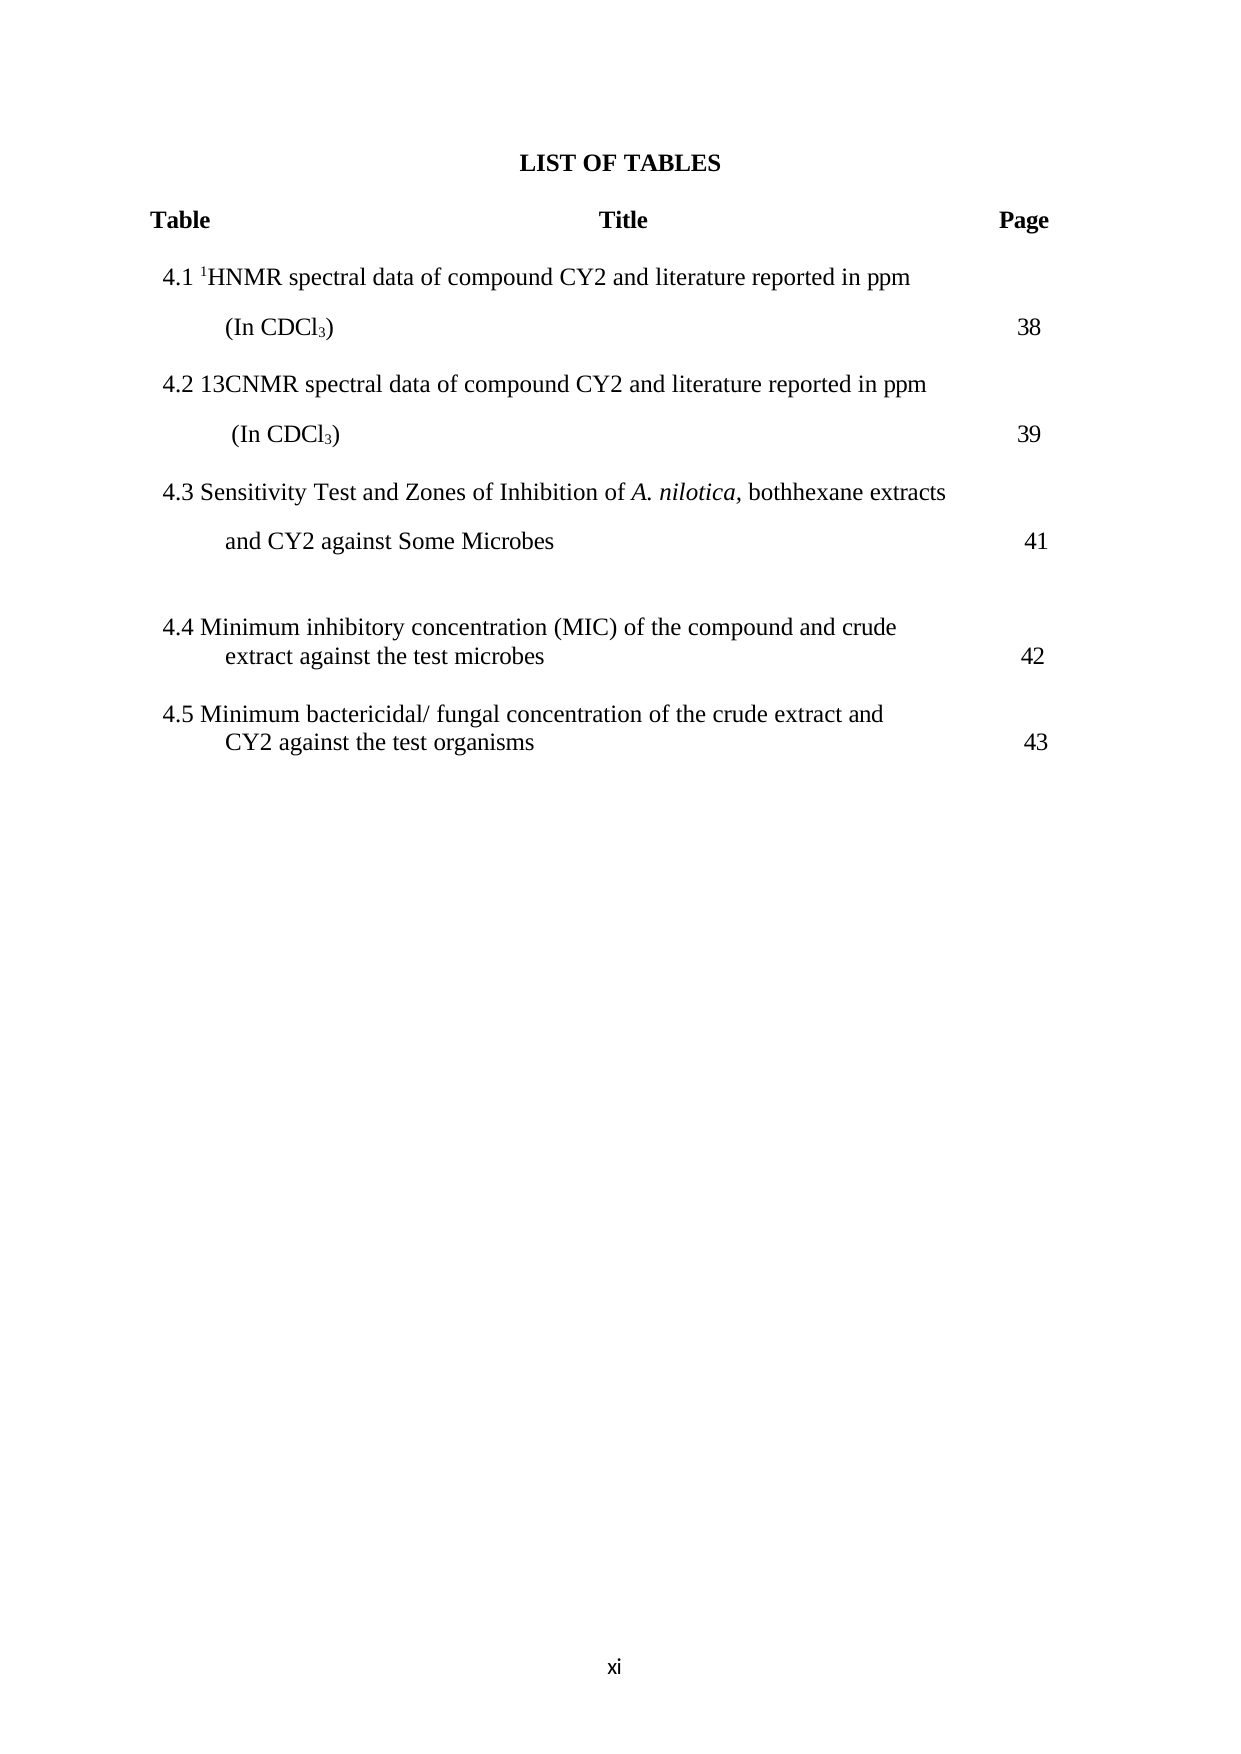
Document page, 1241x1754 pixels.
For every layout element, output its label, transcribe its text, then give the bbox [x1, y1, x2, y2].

subtitle LIST OF TABLES [133, 148, 1107, 176]
subtitle Table Title Page [150, 205, 1240, 234]
list 1HNMR spectral data of compound CY2 and literature reported in ppm [162, 262, 1240, 291]
list Minimum bactericidal/ fungal concentration of the crude extract and [162, 699, 1240, 727]
list Sensitivity Test and Zones of Inhibition of A. nilotica, bothhexane extracts [162, 477, 1240, 506]
text and CY2 against Some Microbes 41 [225, 526, 1240, 555]
text CY2 against the test organisms 43 [225, 727, 1240, 756]
list 13CNMR spectral data of compound CY2 and literature reported in ppm [162, 369, 1240, 398]
text (In CDCl3) 38 [225, 312, 1240, 341]
text extract against the test microbes 42 [225, 641, 1240, 670]
text (In CDCl3) 39 [231, 419, 1240, 448]
list Minimum inhibitory concentration (MIC) of the compound and crude [162, 612, 1240, 641]
